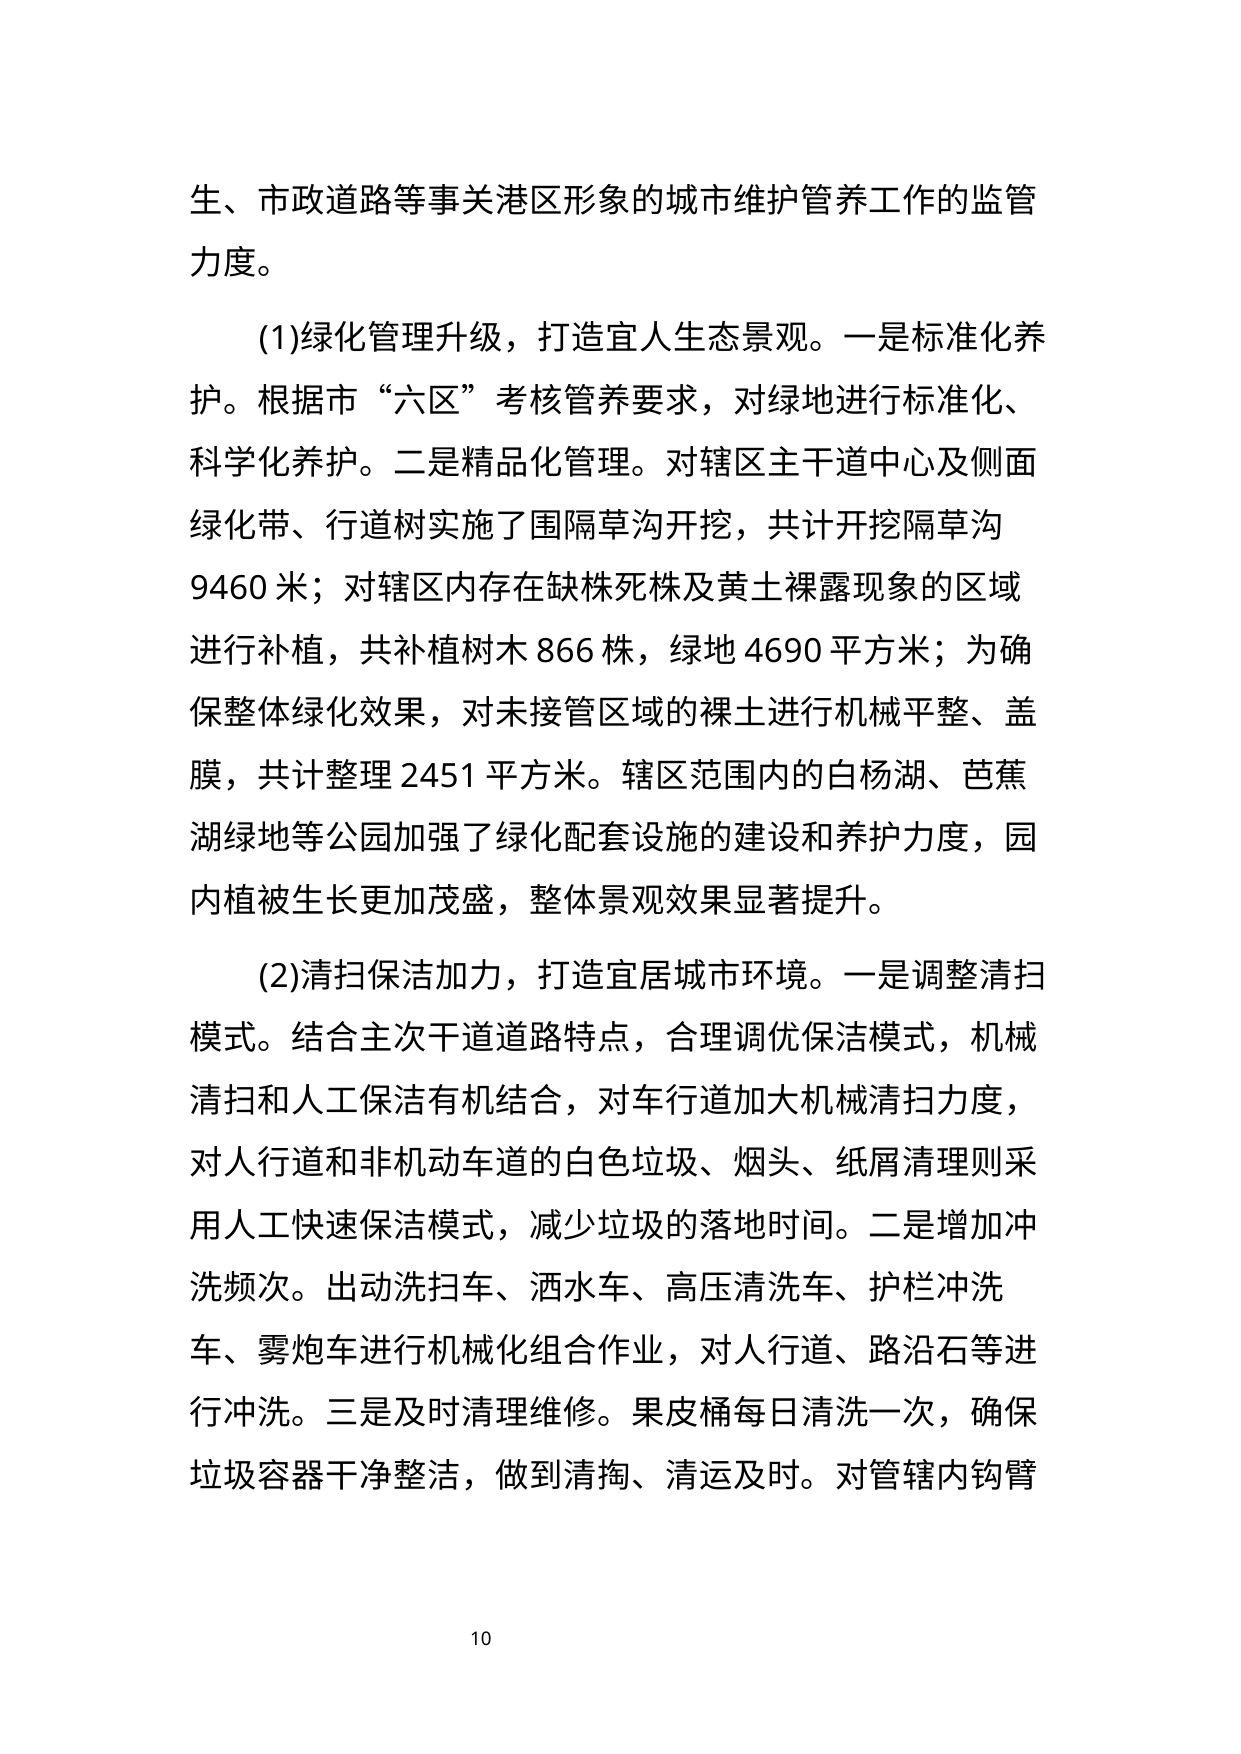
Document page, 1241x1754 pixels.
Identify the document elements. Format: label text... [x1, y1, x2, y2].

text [189, 937, 1052, 1499]
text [189, 162, 1052, 287]
text (1)绿化管理升级，打造宜人生态景观。一是标准化养护。根据市“六区”考核管养要求，对绿地进行标准化、科学化养护。二是精品化管理。对辖区主干道中心及侧面绿化带、行道树实施了围隔草沟开挖，共计开挖隔草沟9460米；对辖区内存在缺株死株及黄土裸露现象的区域进行补植，共补植树木866株，绿地4690平方米；为确保整体绿化效果，对未接管区域的裸土进行机械平整、盖膜，共计整理2451平方米。辖区范围内的白杨湖、芭蕉湖绿地等公园加强了绿化配套设施的建设和养护力度，园内植被生长更加茂盛，整体景观效果显著提升。 [189, 299, 1052, 924]
